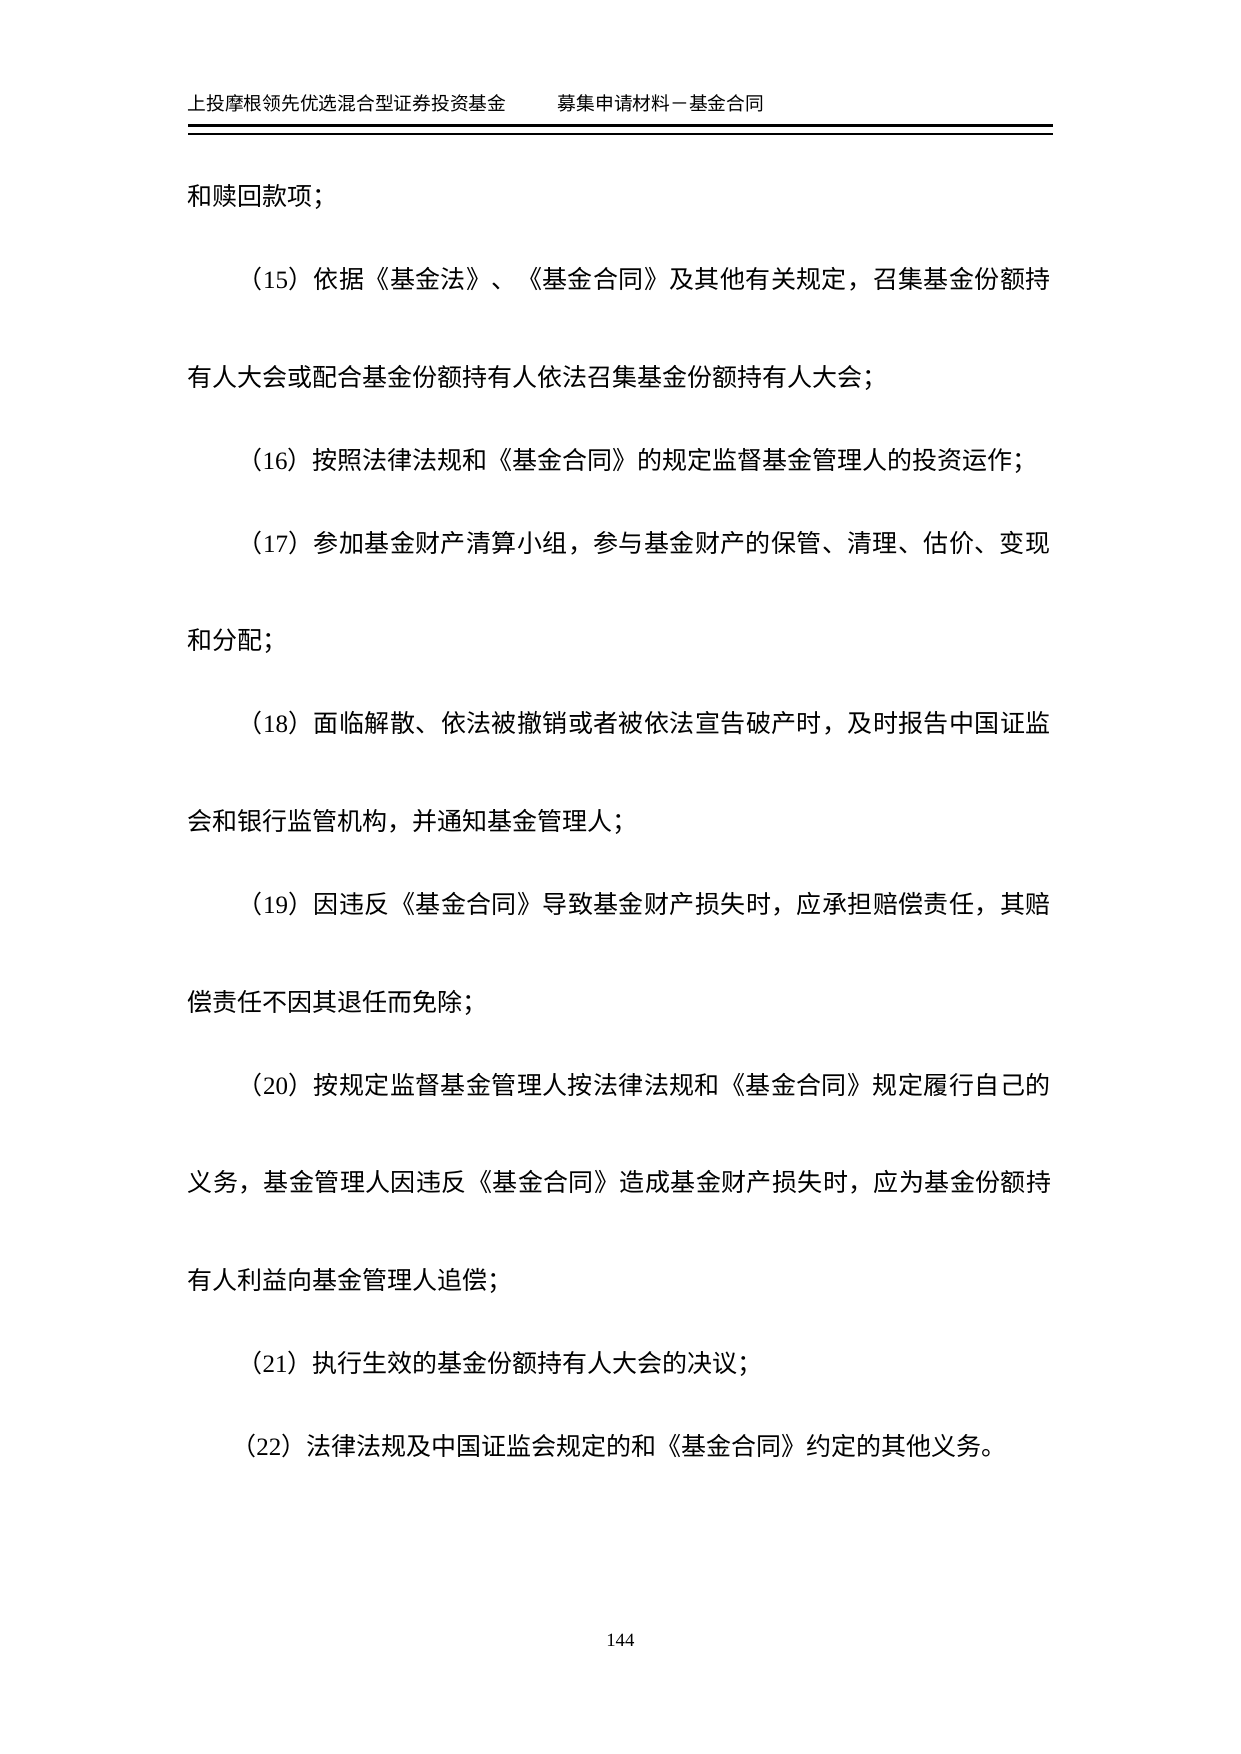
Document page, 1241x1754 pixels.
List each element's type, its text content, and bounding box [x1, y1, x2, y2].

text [187, 162, 1053, 227]
text （16）按照法律法规和《基金合同》的规定监督基金管理人的投资运作； [187, 426, 1053, 491]
text （17）参加基金财产清算小组，参与基金财产的保管、清理、估价、变现和分配； [187, 509, 1053, 671]
text （22）法律法规及中国证监会规定的和《基金合同》约定的其他义务。 [187, 1412, 1053, 1477]
text （18）面临解散、依法被撤销或者被依法宣告破产时，及时报告中国证监会和银行监管机构，并通知基金管理人； [187, 689, 1053, 852]
text （19）因违反《基金合同》导致基金财产损失时，应承担赔偿责任，其赔偿责任不因其退任而免除； [187, 870, 1053, 1033]
text （21）执行生效的基金份额持有人大会的决议； [187, 1329, 1053, 1394]
text （15）依据《基金法》、《基金合同》及其他有关规定，召集基金份额持有人大会或配合基金份额持有人依法召集基金份额持有人大会； [187, 245, 1053, 408]
text （20）按规定监督基金管理人按法律法规和《基金合同》规定履行自己的义务，基金管理人因违反《基金合同》造成基金财产损失时，应为基金份额持有人利益向基金管理人追偿； [187, 1051, 1053, 1311]
